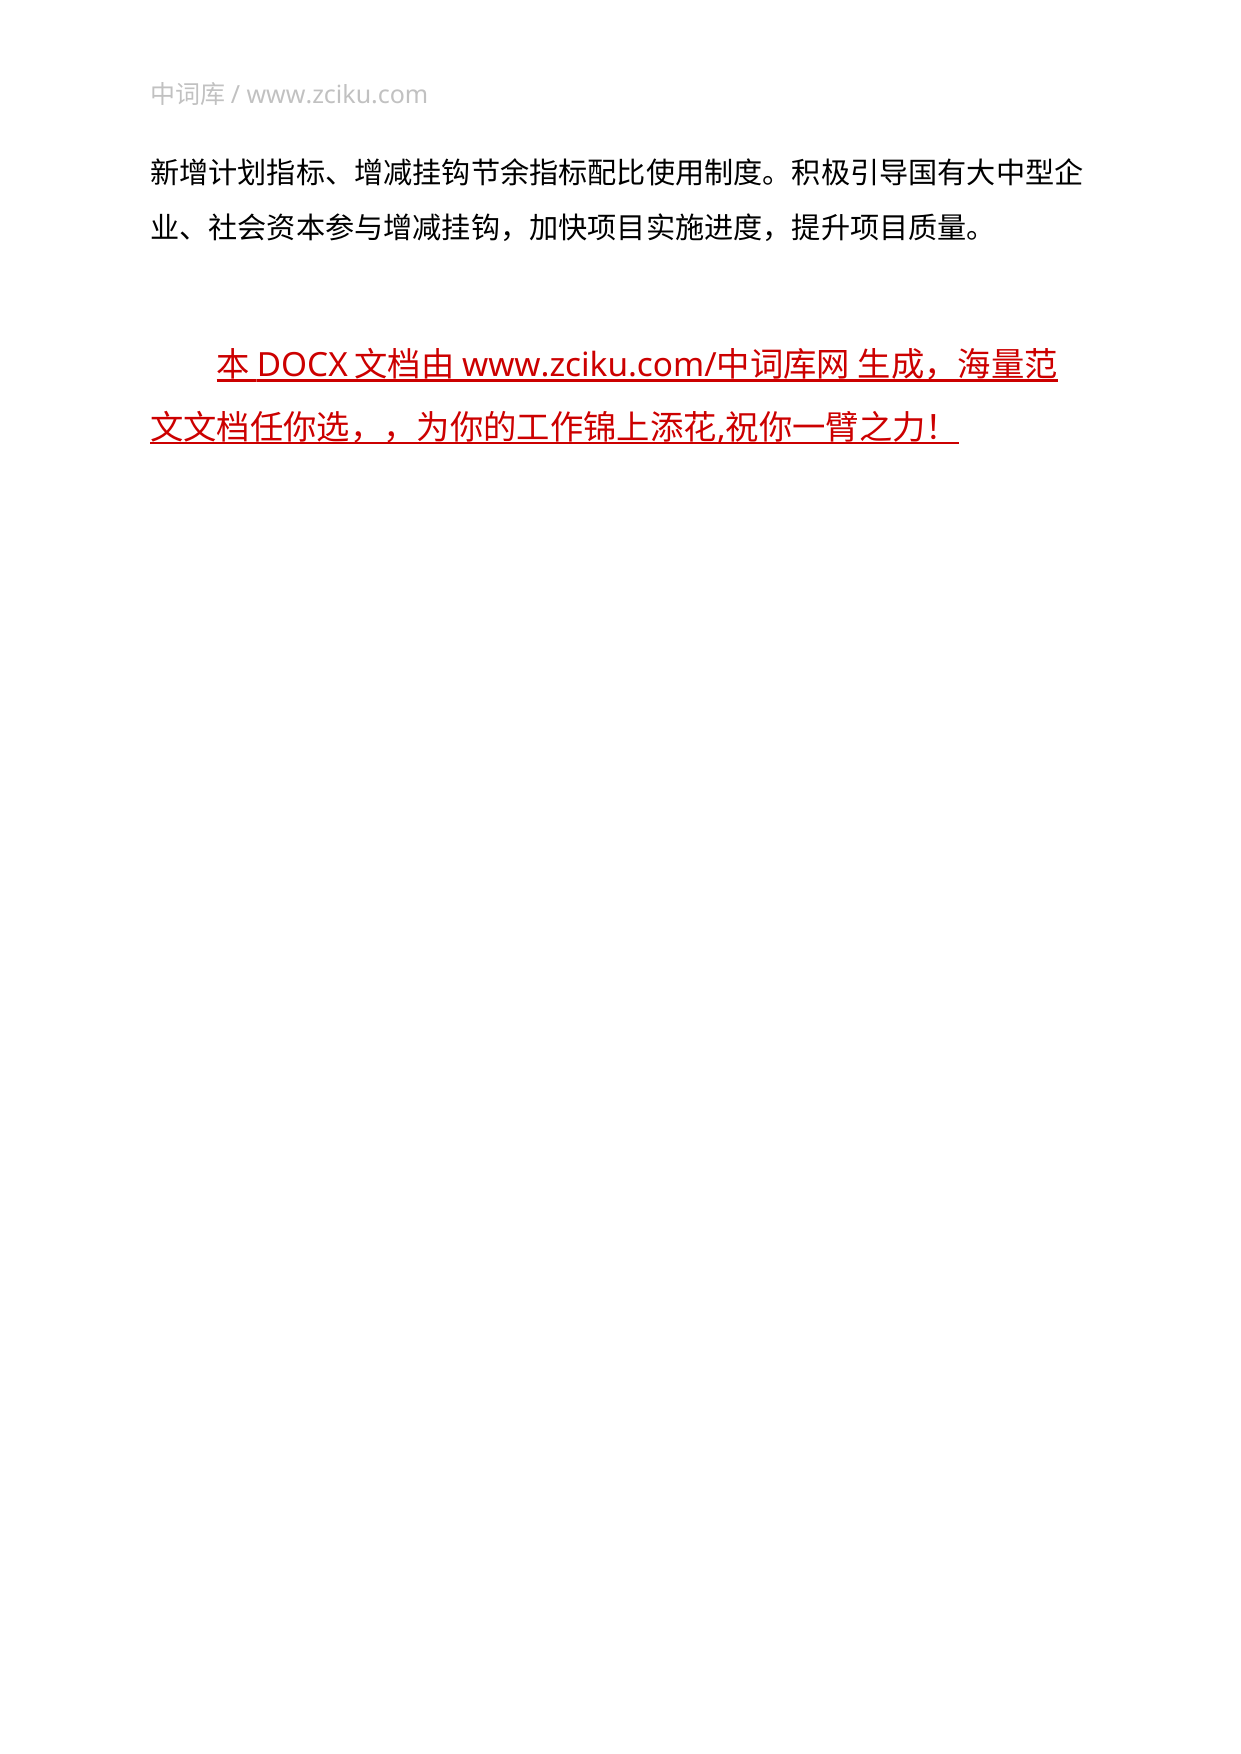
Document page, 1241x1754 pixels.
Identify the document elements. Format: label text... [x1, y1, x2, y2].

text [150, 150, 1090, 247]
text 本DOCX文档由 www.zciku.com/中词库网 生成，海量范文文档任你选，，为你的工作锦上添花,祝你一臂之力！ [150, 338, 1090, 449]
